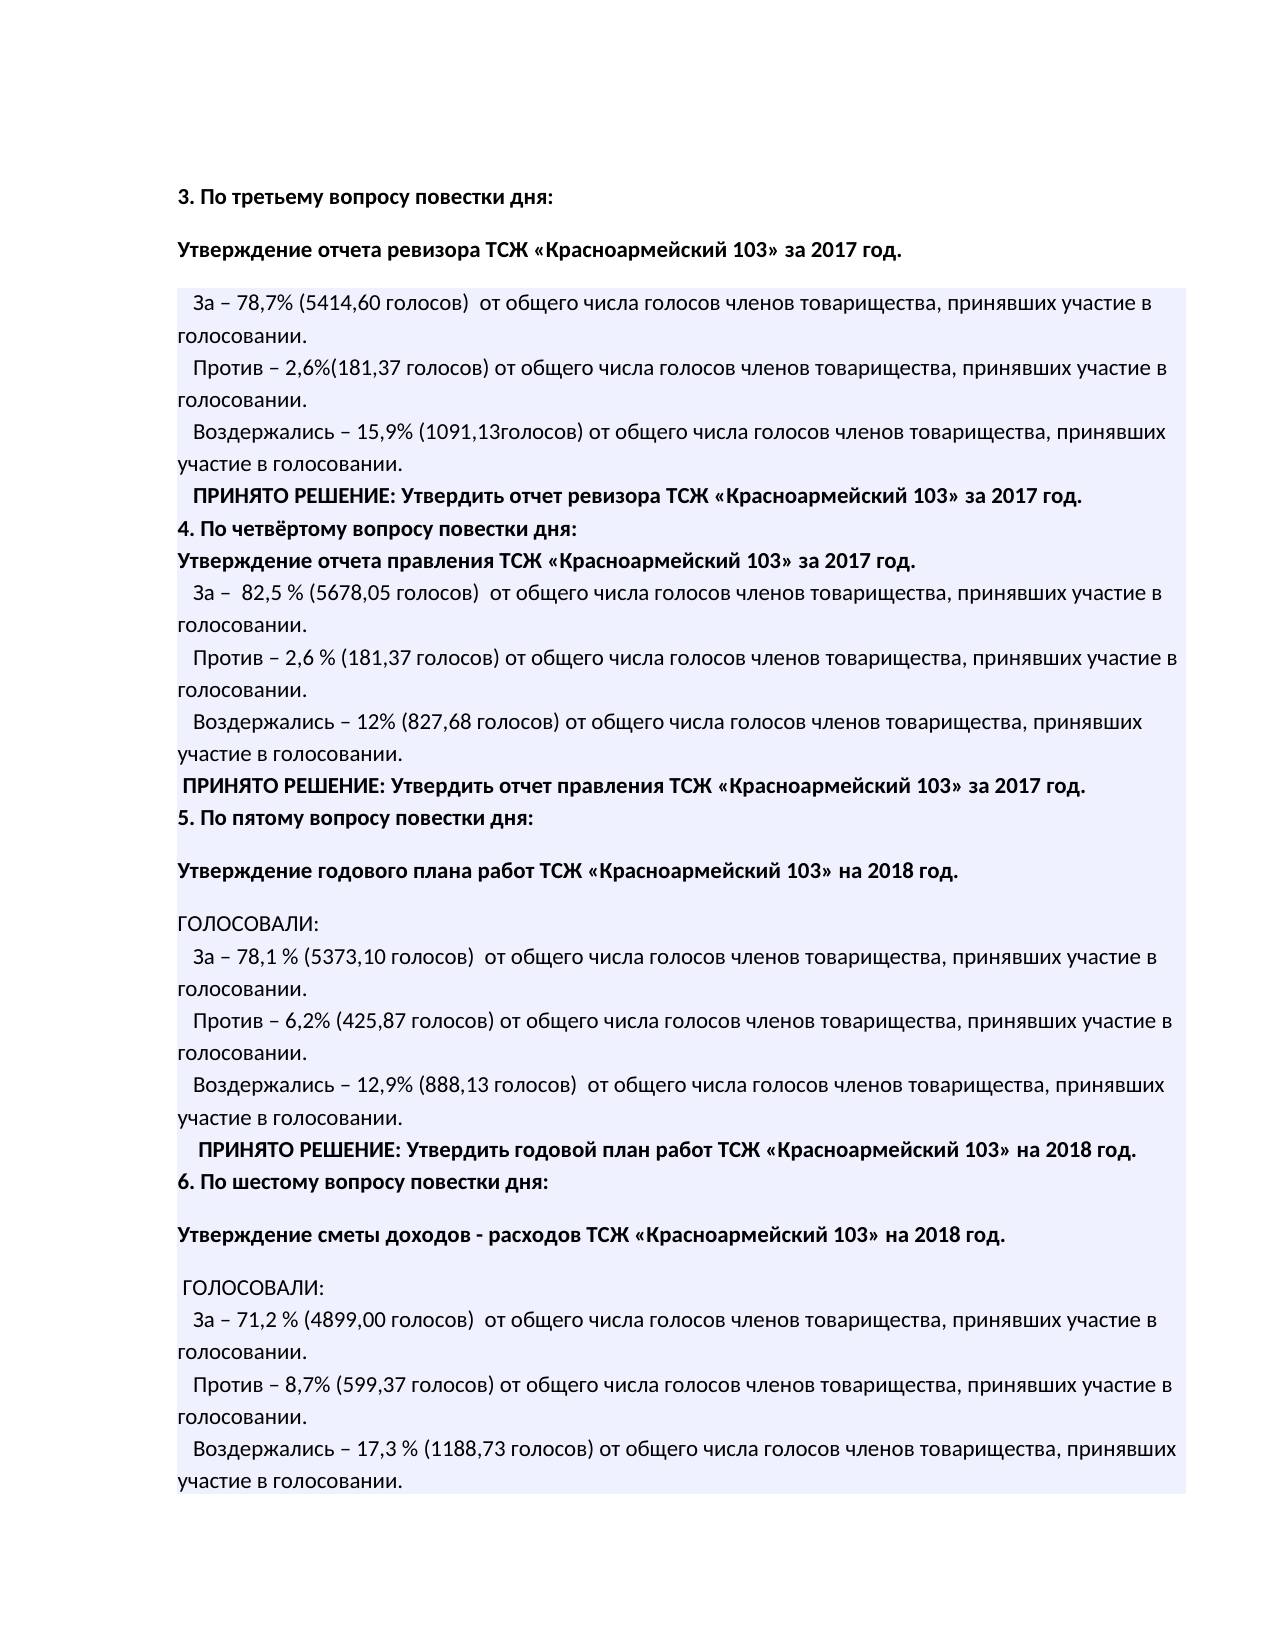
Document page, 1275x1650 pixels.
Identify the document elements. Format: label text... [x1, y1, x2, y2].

text ГОЛОСОВАЛИ: За – 78,1 % (5373,10 голосов) от общего числа голосов членов товарищества, принявших участие в голосовании. Против – 6,2% (425,87 голосов) от общего числа голосов членов товарищества, принявших участие в голосовании. Воздержались – 12,9% (888,13 голосов) от общего числа голосов членов товарищества, принявших участие в голосовании. ПРИНЯТО РЕШЕНИЕ: Утвердить годовой план работ ТСЖ «Красноармейский 103» на 2018 год. 6. По шестому вопросу повестки дня: [177, 909, 1186, 1195]
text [177, 1273, 1186, 1494]
text За – 78,7% (5414,60 голосов) от общего числа голосов членов товарищества, принявших участие в голосовании. Против – 2,6%(181,37 голосов) от общего числа голосов членов товарищества, принявших участие в голосовании. Воздержались – 15,9% (1091,13голосов) от общего числа голосов членов товарищества, принявших участие в голосовании. ПРИНЯТО РЕШЕНИЕ: Утвердить отчет ревизора ТСЖ «Красноармейский 103» за 2017 год. 4. По четвёртому вопросу повестки дня: Утверждение отчета правления ТСЖ «Красноармейский 103» за 2017 год. За – 82,5 % (5678,05 голосов) от общего числа голосов членов товарищества, принявших участие в голосовании. Против – 2,6 % (181,37 голосов) от общего числа голосов членов товарищества, принявших участие в голосовании. Воздержались – 12% (827,68 голосов) от общего числа голосов членов товарищества, принявших участие в голосовании. ПРИНЯТО РЕШЕНИЕ: Утвердить отчет правления ТСЖ «Красноармейский 103» за 2017 год. 5. По пятому вопросу повестки дня: [177, 288, 1186, 832]
text Утверждение отчета ревизора ТСЖ «Красноармейский 103» за 2017 год. [177, 236, 1186, 263]
text 3. По третьему вопросу повестки дня: [177, 118, 1186, 211]
text Утверждение годового плана работ ТСЖ «Красноармейский 103» на 2018 год. [177, 857, 1186, 884]
text Утверждение сметы доходов - расходов ТСЖ «Красноармейский 103» на 2018 год. [177, 1220, 1186, 1248]
